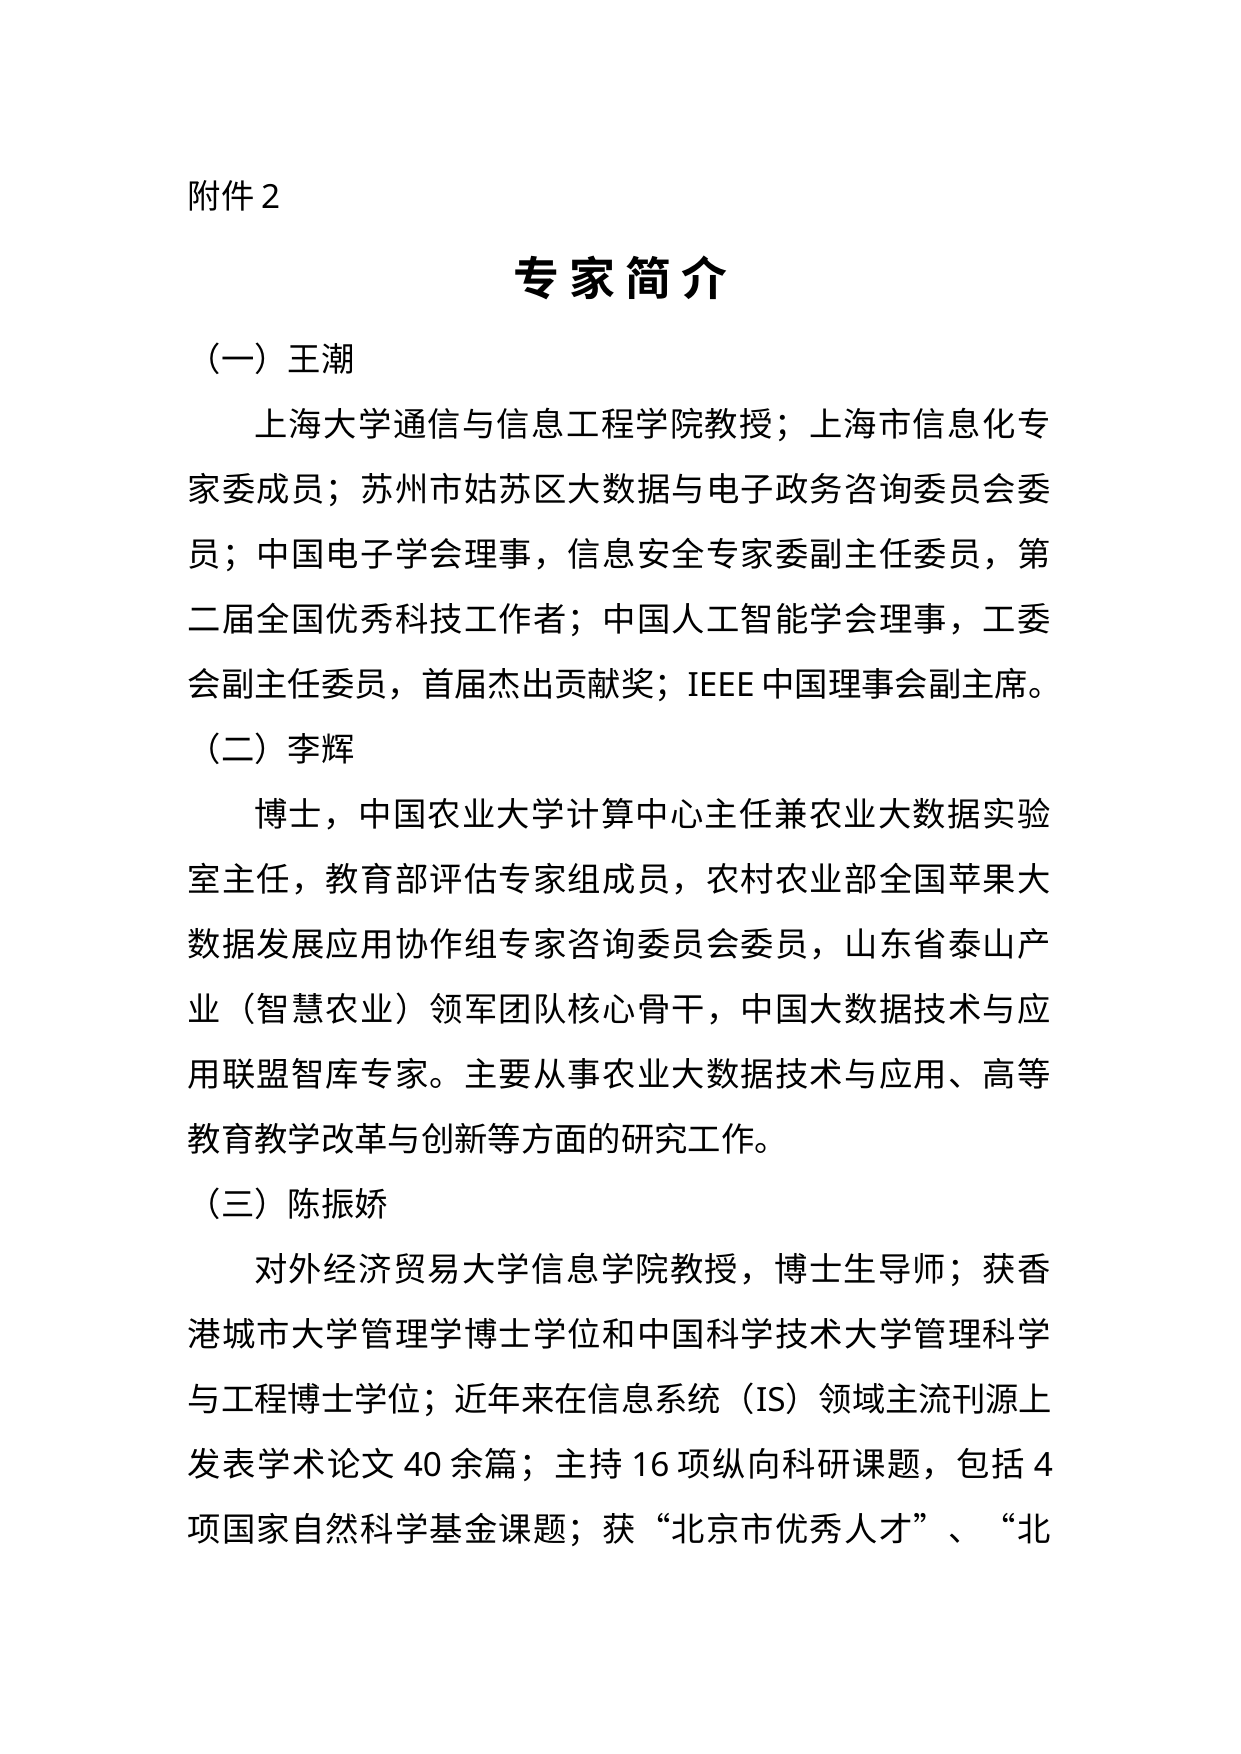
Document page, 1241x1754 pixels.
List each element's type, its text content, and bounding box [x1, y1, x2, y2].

list 王潮 [187, 324, 1053, 389]
list 上海大学通信与信息工程学院教授；上海市信息化专家委成员；苏州市姑苏区大数据与电子政务咨询委员会委员；中国电子学会理事，信息安全专家委副主任委员，第二届全国优秀科技工作者；中国人工智能学会理事，工委会副主任委员，首届杰出贡献奖；IEEE中国理事会副主席。 [187, 389, 1053, 714]
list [187, 1234, 1053, 1559]
text 附件2 [187, 162, 1053, 227]
text 专 家 简 介 [187, 227, 1053, 324]
list 李辉 [187, 714, 1053, 779]
list 陈振娇 [187, 1169, 1053, 1234]
list 博士，中国农业大学计算中心主任兼农业大数据实验室主任，教育部评估专家组成员，农村农业部全国苹果大数据发展应用协作组专家咨询委员会委员，山东省泰山产业（智慧农业）领军团队核心骨干，中国大数据技术与应用联盟智库专家。主要从事农业大数据技术与应用、高等教育教学改革与创新等方面的研究工作。 [187, 779, 1053, 1169]
